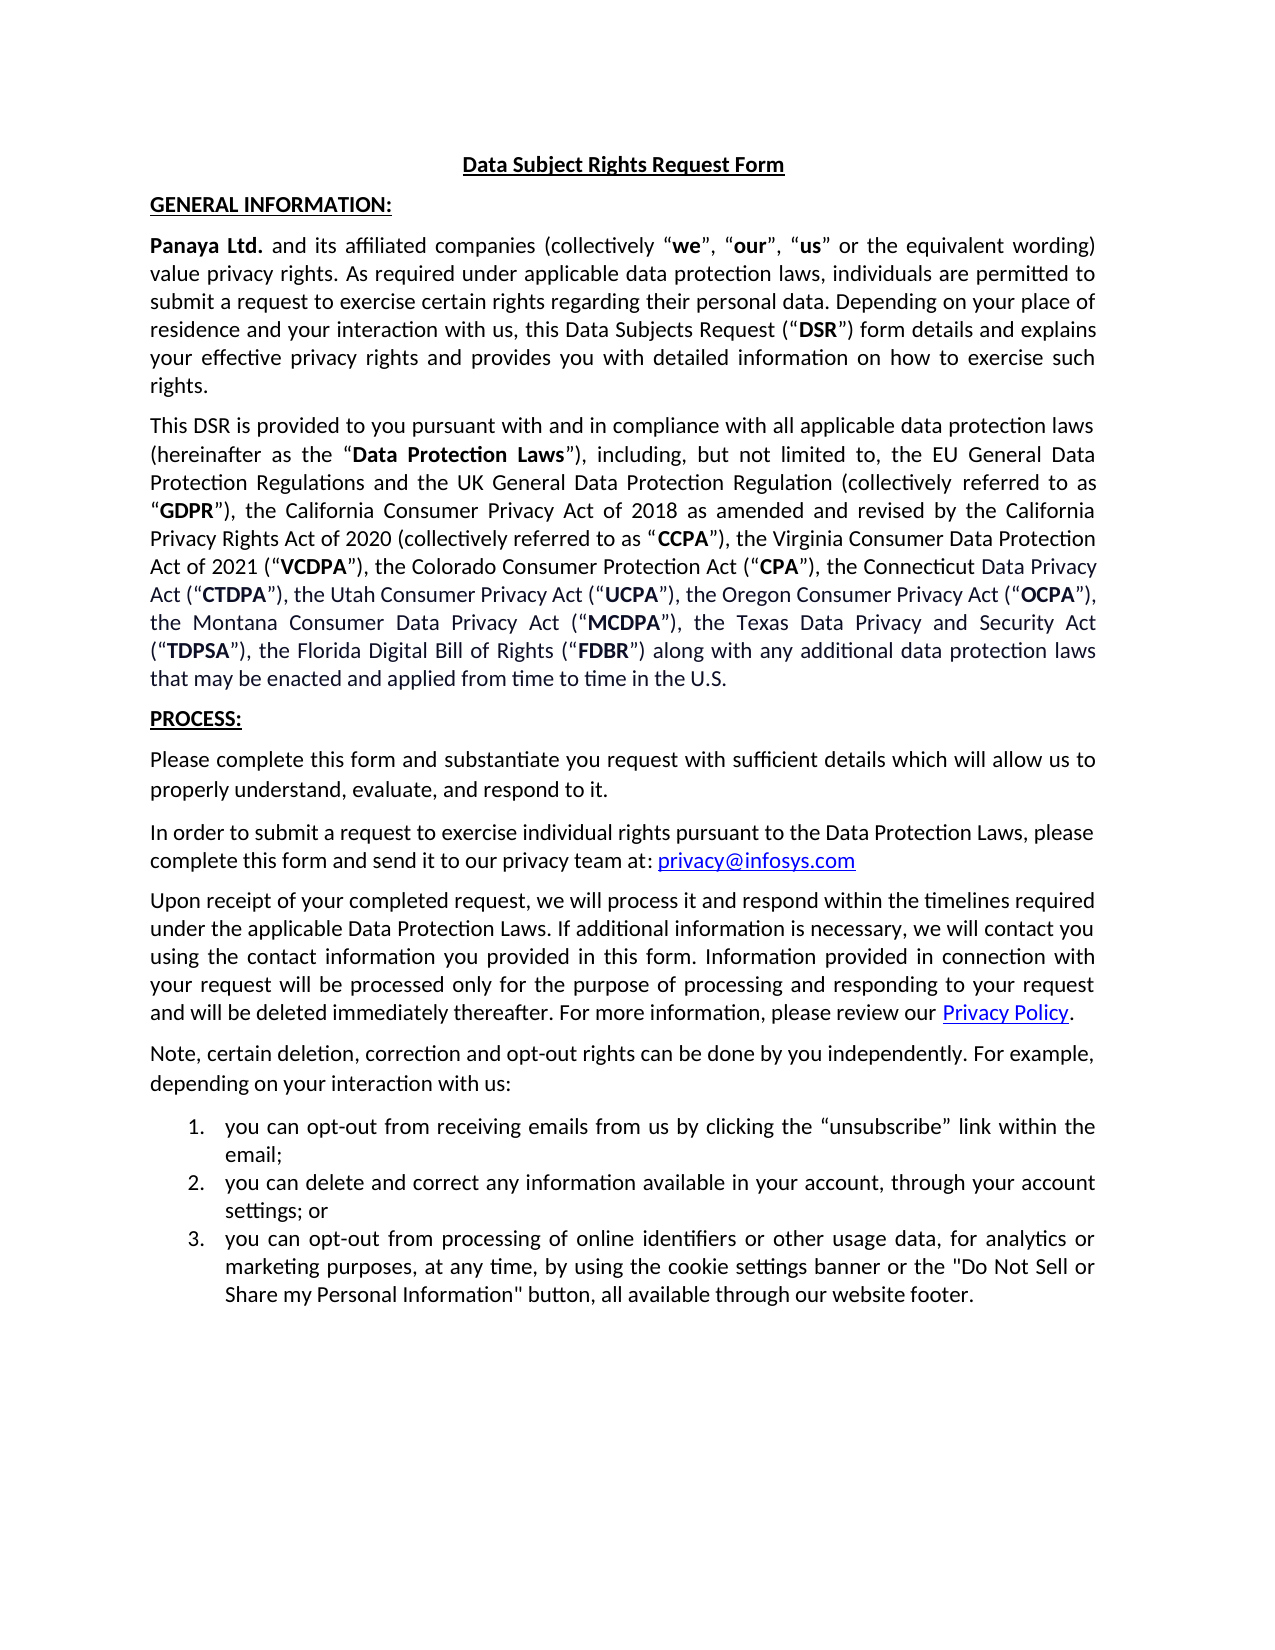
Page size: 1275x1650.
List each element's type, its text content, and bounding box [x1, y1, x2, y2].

list you can opt-out from processing of online identifiers or other usage data, for analytics or marketing purposes, at any time, by using the cookie settings banner or the "Do Not Sell or Share my Personal Information" button, all available through our website footer. [187, 1224, 1097, 1308]
text Panaya Ltd. and its affiliated companies (collectively “we”, “our”, “us” or the equivalent wording) value privacy rights. As required under applicable data protection laws, individuals are permitted to submit a request to exercise certain rights regarding their personal data. Depending on your place of residence and your interaction with us, this Data Subjects Request (“DSR”) form details and explains your effective privacy rights and provides you with detailed information on how to exercise such rights. [150, 231, 1097, 399]
text This DSR is provided to you pursuant with and in compliance with all applicable data protection laws (hereinafter as the “Data Protection Laws”), including, but not limited to, the EU General Data Protection Regulations and the UK General Data Protection Regulation (collectively referred to as “GDPR”), the California Consumer Privacy Act of 2018 as amended and revised by the California Privacy Rights Act of 2020 (collectively referred to as “CCPA”), the Virginia Consumer Data Protection Act of 2021 (“VCDPA”), the Colorado Consumer Protection Act (“CPA”), the Connecticut Data Privacy Act (“CTDPA”), the Utah Consumer Privacy Act (“UCPA”), the Oregon Consumer Privacy Act (“OCPA”), the Montana Consumer Data Privacy Act (“MCDPA”), the Texas Data Privacy and Security Act (“TDPSA”), the Florida Digital Bill of Rights (“FDBR”) along with any additional data protection laws that may be enacted and applied from time to time in the U.S. [150, 412, 1097, 692]
text In order to submit a request to exercise individual rights pursuant to the Data Protection Laws, please complete this form and send it to our privacy team at: privacy@infosys.com [150, 818, 1097, 874]
list you can delete and correct any information available in your account, through your account settings; or [187, 1168, 1097, 1224]
text GENERAL INFORMATION: [150, 191, 1097, 218]
text Data Subject Rights Request Form [150, 150, 1097, 178]
text Upon receipt of your completed request, we will process it and respond within the timelines required under the applicable Data Protection Laws. If additional information is necessary, we will contact you using the contact information you provided in this form. Information provided in connection with your request will be processed only for the purpose of processing and responding to your request and will be deleted immediately thereafter. For more information, please review our Privacy Policy. [150, 886, 1097, 1026]
text PROCESS: [150, 704, 1097, 732]
list you can opt-out from receiving emails from us by clicking the “unsubscribe” link within the email; [187, 1112, 1097, 1168]
text Please complete this form and substantiate you request with sufficient details which will allow us to properly understand, evaluate, and respond to it. [150, 745, 1097, 803]
text Note, certain deletion, correction and opt-out rights can be done by you independently. For example, depending on your interaction with us: [150, 1039, 1097, 1097]
